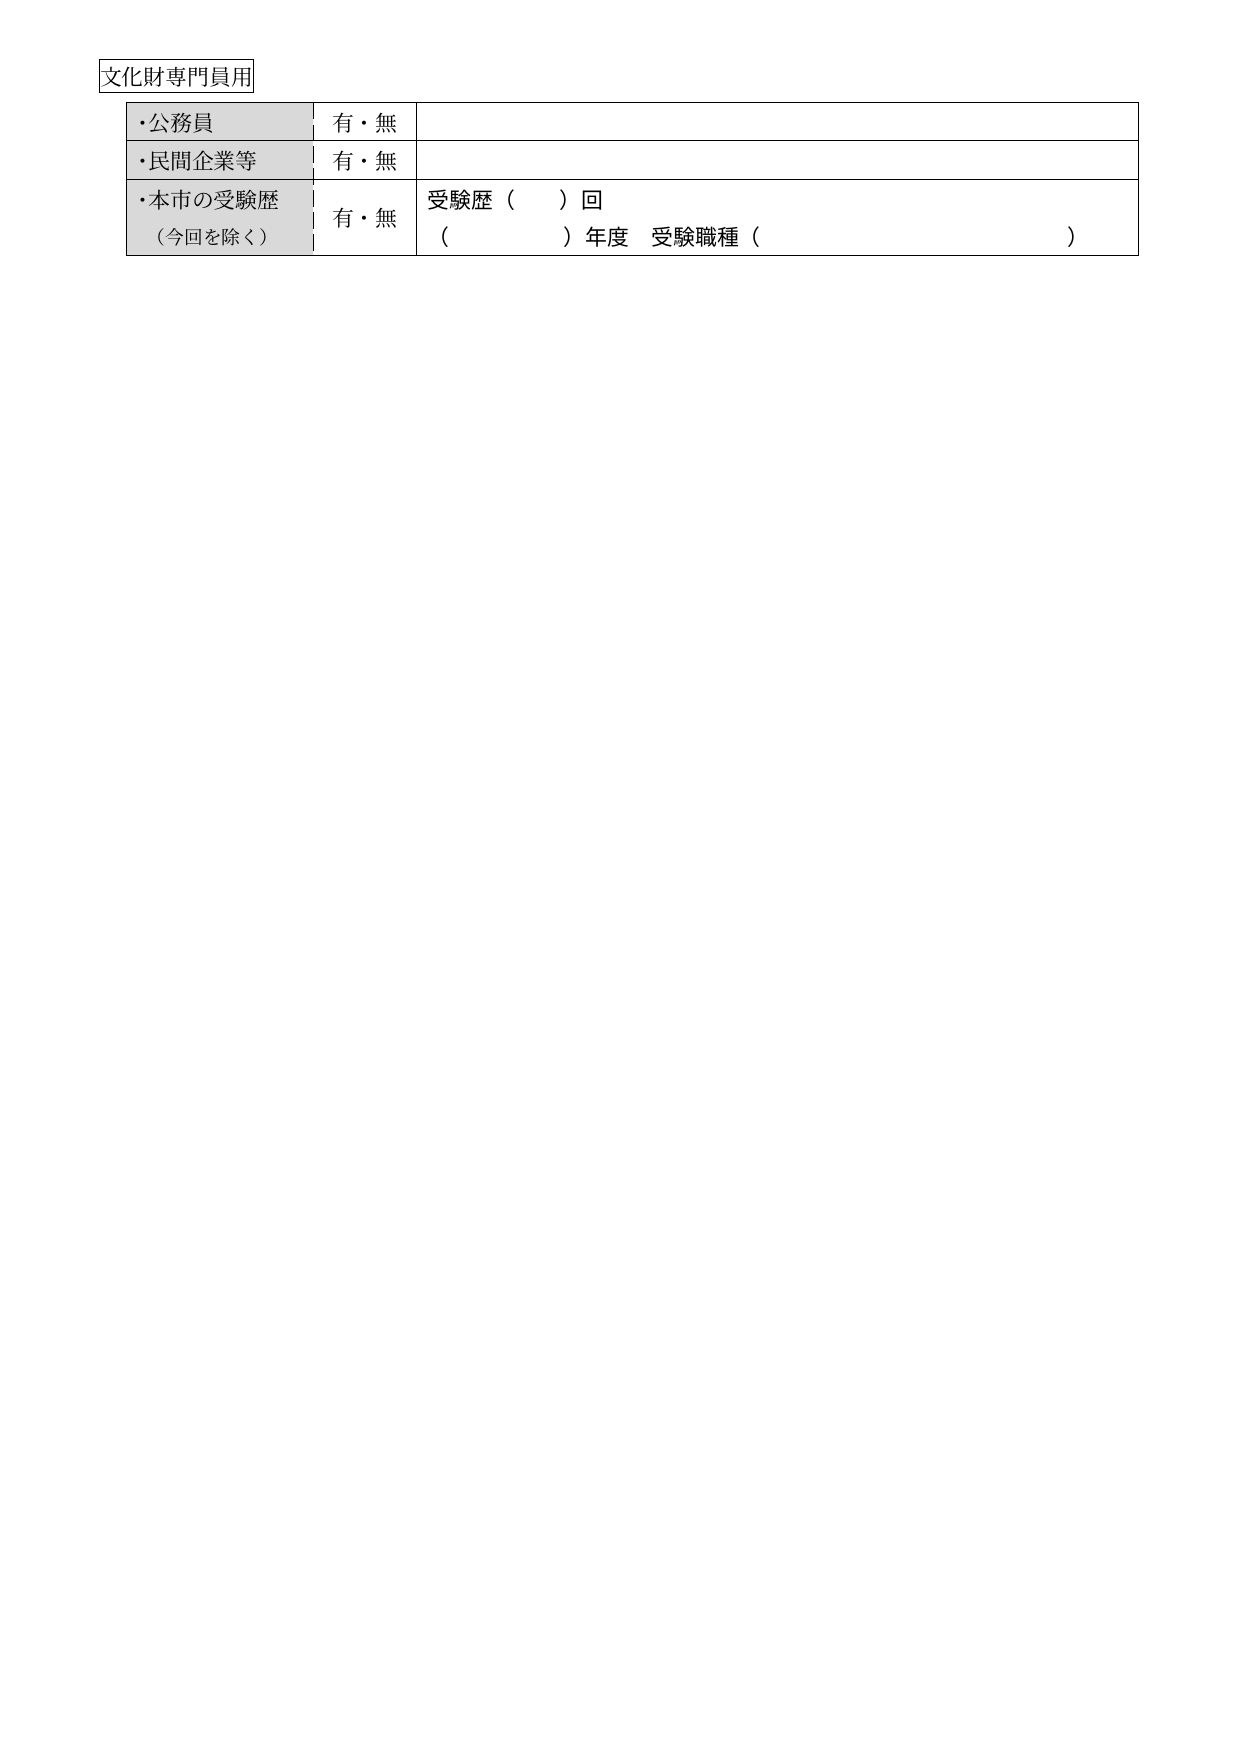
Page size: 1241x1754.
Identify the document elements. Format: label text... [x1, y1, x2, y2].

table_cell ･民間企業等 [127, 141, 313, 179]
table_cell ･本市の受験歴 （今回を除く） [127, 180, 313, 255]
table_cell 受験歴（ ）回 （ ）年度 受験職種（ ） [417, 180, 1138, 255]
table_cell [417, 103, 1138, 140]
table_cell 有・無 [313, 141, 416, 179]
table_cell 有・無 [313, 180, 416, 255]
table_cell [417, 141, 1138, 179]
table_cell ･公務員 [127, 103, 313, 140]
table_cell 有・無 [313, 103, 416, 140]
